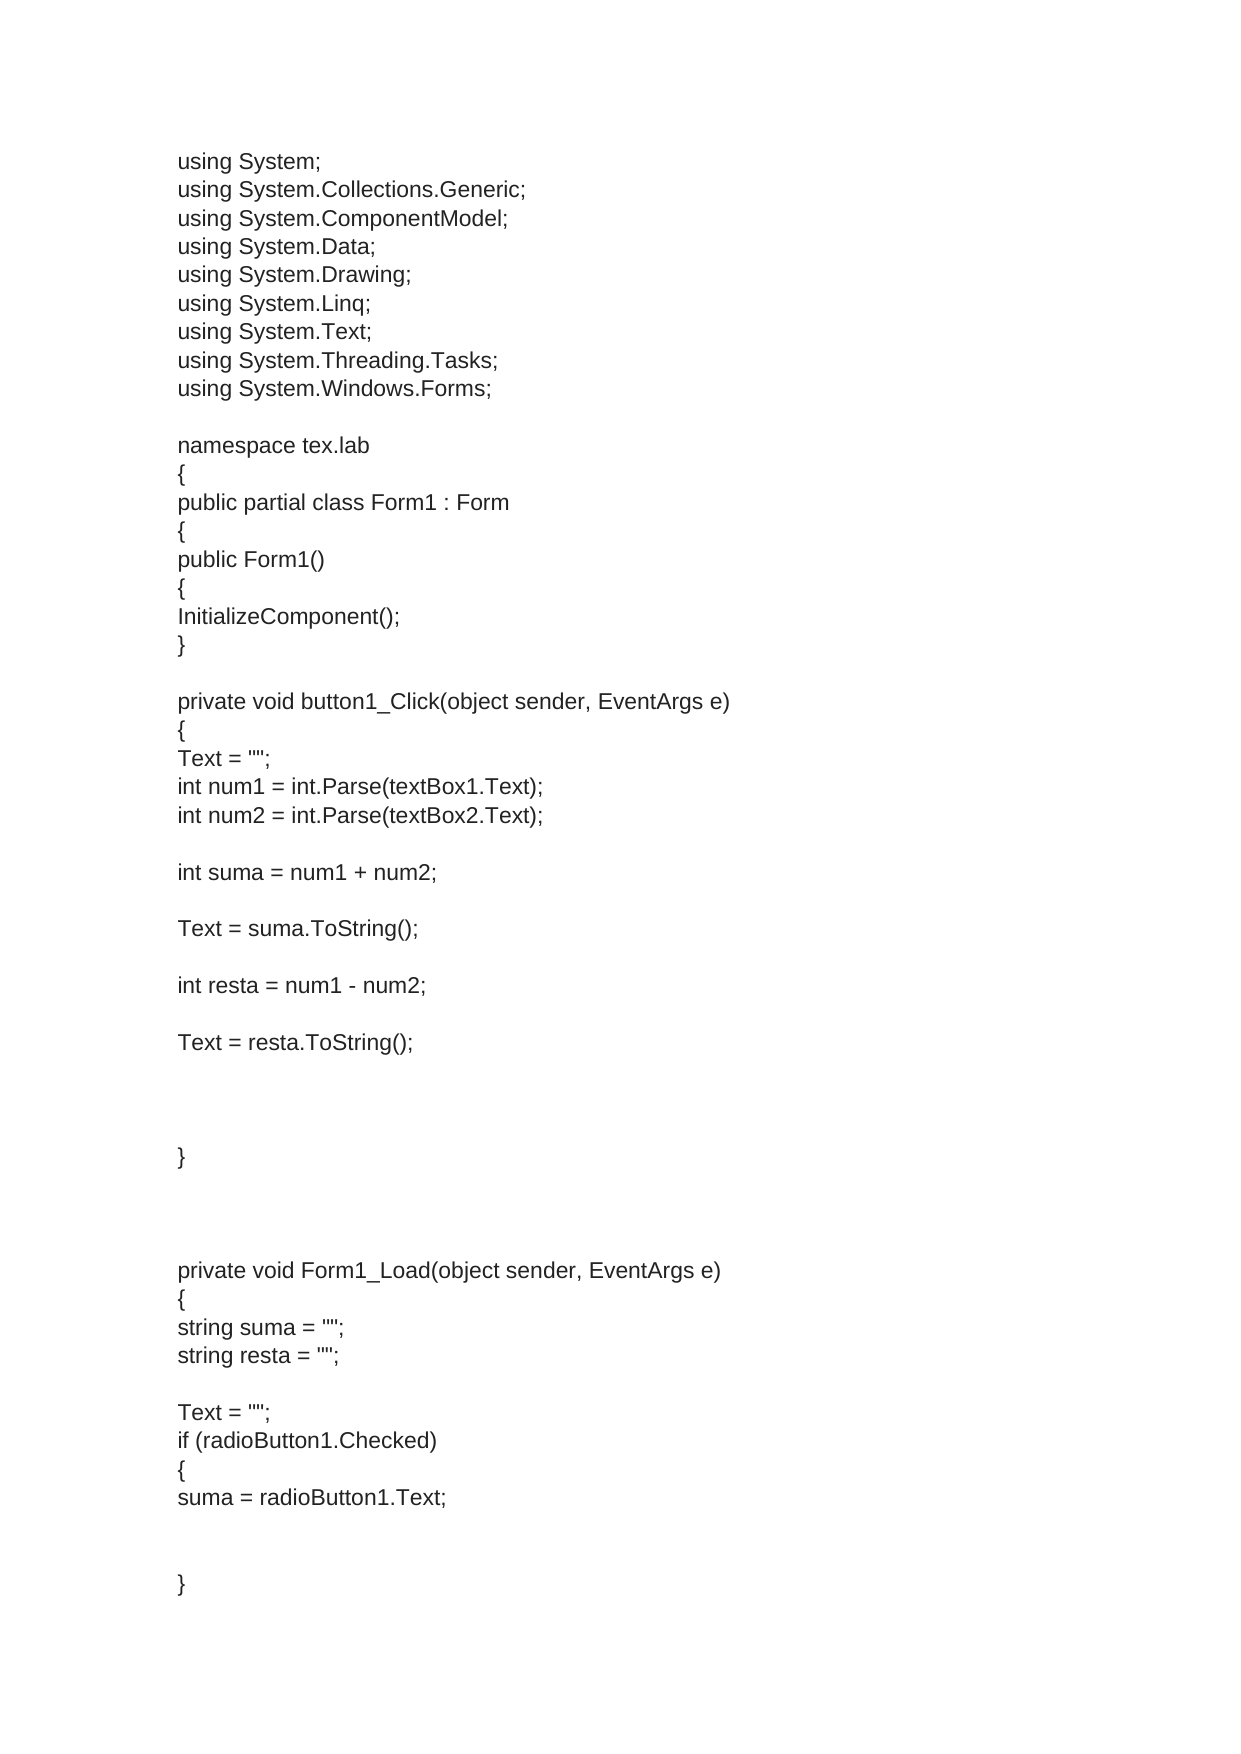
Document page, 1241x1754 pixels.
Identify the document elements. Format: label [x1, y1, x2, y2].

text [177, 148, 1063, 1596]
